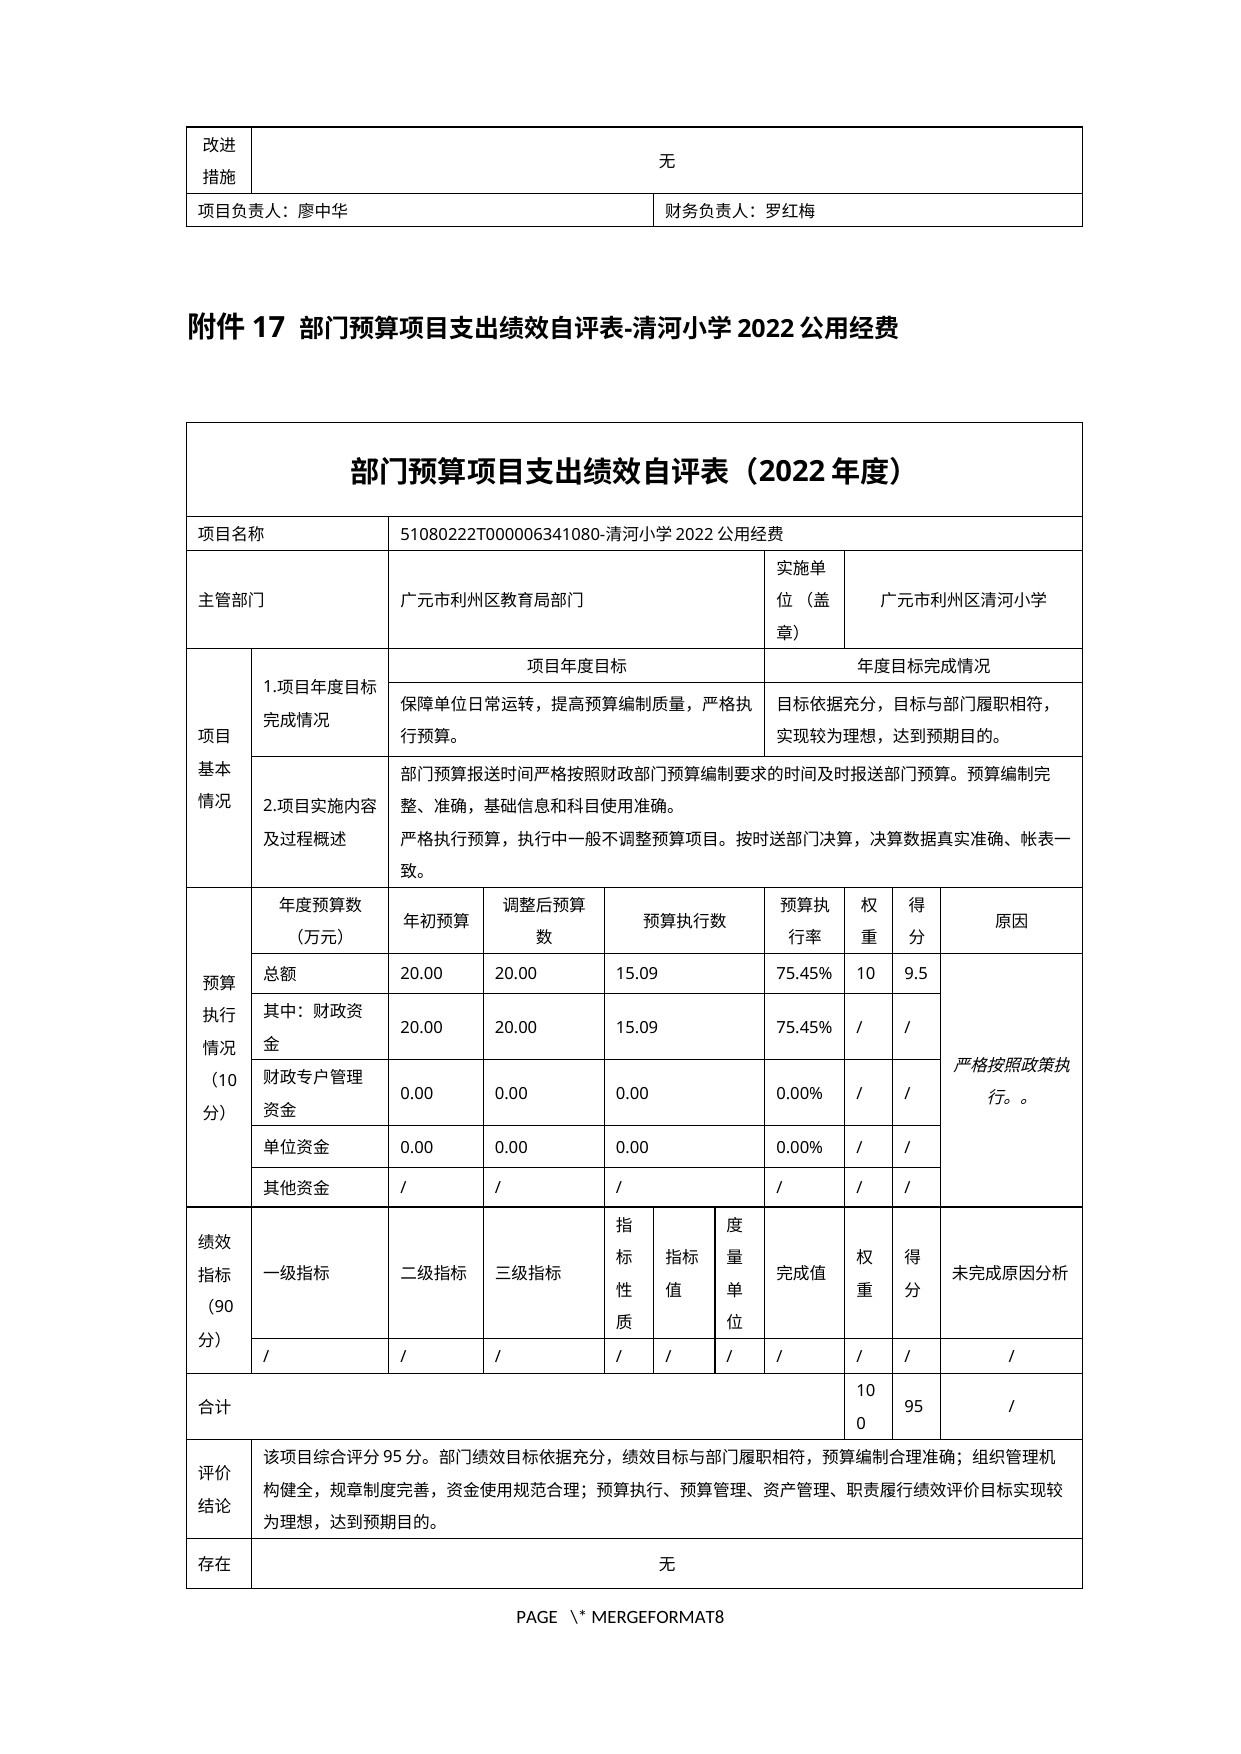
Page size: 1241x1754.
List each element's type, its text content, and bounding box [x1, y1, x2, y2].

table_cell 项目名称 [187, 517, 388, 550]
table_cell 15.09 [605, 994, 764, 1059]
table_cell 无 [252, 128, 1082, 192]
table_cell / [252, 1339, 388, 1373]
table_cell 预算执行情况（10分） [187, 888, 251, 1206]
table_cell 该项目综合评分95分。部门绩效目标依据充分，绩效目标与部门履职相符，预算编制合理准确；组织管理机构健全，规章制度完善，资金使用规范合理；预算执行、预算管理、资产管理、职责履行绩效评价目标实现较为理想，达到预期目的。 [252, 1440, 1082, 1537]
table_cell 合计 [187, 1374, 844, 1439]
table_cell / [941, 1374, 1082, 1439]
table_cell 年初预算 [389, 888, 483, 953]
table_cell 9.5 [893, 954, 940, 993]
table_cell 0.00 [484, 1126, 604, 1167]
table_cell 20.00 [484, 954, 604, 993]
table_cell 1.项目年度目标完成情况 [252, 649, 388, 756]
table_cell 单位资金 [252, 1126, 388, 1167]
table_cell 其他资金 [252, 1168, 388, 1206]
table_cell 无 [252, 1539, 1082, 1588]
table_cell 目标依据充分，目标与部门履职相符，实现较为理想，达到预期目的。 [765, 683, 1082, 756]
table_cell / [605, 1339, 653, 1373]
table_cell 0.00 [389, 1126, 483, 1167]
table_cell / [893, 1168, 940, 1206]
table_cell 主管部门 [187, 551, 388, 648]
table_cell / [893, 1060, 940, 1125]
table_cell 实施单位 （盖章） [765, 551, 844, 648]
table_cell 0.00 [605, 1060, 764, 1125]
table_cell 20.00 [389, 994, 483, 1059]
table_cell / [654, 1339, 714, 1373]
table_cell 度量单位 [716, 1208, 764, 1337]
table_cell 20.00 [484, 994, 604, 1059]
table_cell 财务负责人：罗红梅 [654, 194, 1082, 226]
table_cell 得分 [893, 888, 940, 953]
table_cell / [765, 1339, 844, 1373]
table_cell 原因 [941, 888, 1082, 953]
table_cell 一级指标 [252, 1208, 388, 1337]
table_cell / [893, 1339, 940, 1373]
table_cell 年度预算数（万元） [252, 888, 388, 953]
table_cell 15.09 [605, 954, 764, 993]
table_cell 75.45% [765, 954, 844, 993]
table_cell / [765, 1168, 844, 1206]
table_cell 权重 [845, 888, 892, 953]
table_cell 项目负责人：廖中华 [187, 194, 653, 226]
table_cell 评价结论 [187, 1440, 251, 1537]
table_cell 权重 [845, 1208, 892, 1337]
table_cell 二级指标 [389, 1208, 483, 1337]
table_cell 严格按照政策执行。。 [941, 954, 1082, 1206]
table_cell 财政专户管理资金 [252, 1060, 388, 1125]
table_cell 75.45% [765, 994, 844, 1059]
table_cell 得分 [893, 1208, 940, 1337]
table_cell 调整后预算数 [484, 888, 604, 953]
table_header 部门预算项目支出绩效自评表（2022年度） [187, 423, 1082, 516]
table_cell / [605, 1168, 764, 1206]
table_cell 20.00 [389, 954, 483, 993]
table_cell 广元市利州区教育局部门 [389, 551, 764, 648]
table_cell 保障单位日常运转，提高预算编制质量，严格执行预算。 [389, 683, 764, 756]
table_cell / [941, 1339, 1082, 1373]
table_cell 指标值 [654, 1208, 714, 1337]
table_cell 部门预算报送时间严格按照财政部门预算编制要求的时间及时报送部门预算。预算编制完整、准确，基础信息和科目使用准确。 严格执行预算，执行中一般不调整预算项目。按时送部门决算，决算数据真实准确、帐表一致。 [389, 757, 1082, 887]
table_cell 0.00 [484, 1060, 604, 1125]
table_cell / [845, 1168, 892, 1206]
table_cell 预算执行数 [605, 888, 764, 953]
table_cell 存在问题 [187, 1539, 251, 1588]
table_cell 100 [845, 1374, 892, 1439]
table_cell 完成值 [765, 1208, 844, 1337]
table_cell 0.00 [605, 1126, 764, 1167]
table_cell 10 [845, 954, 892, 993]
table_cell 0.00% [765, 1060, 844, 1125]
table_cell / [893, 994, 940, 1059]
table_cell / [389, 1168, 483, 1206]
table_cell 三级指标 [484, 1208, 604, 1337]
table_cell 指标性质 [605, 1208, 653, 1337]
table_cell 0.00% [765, 1126, 844, 1167]
table_cell 年度目标完成情况 [765, 649, 1082, 682]
table_cell 2.项目实施内容及过程概述 [252, 757, 388, 887]
table_cell / [845, 1339, 892, 1373]
text 附件17 部门预算项目支出绩效自评表-清河小学2022公用经费 [187, 292, 1053, 357]
table_cell 广元市利州区清河小学 [845, 551, 1082, 648]
table_cell 51080222T000006341080-清河小学2022公用经费 [389, 517, 1082, 550]
table_cell 其中：财政资金 [252, 994, 388, 1059]
table_cell / [716, 1339, 764, 1373]
table_cell 项目年度目标 [389, 649, 764, 682]
table_cell / [845, 1126, 892, 1167]
table_cell 95 [893, 1374, 940, 1439]
table_cell / [845, 1060, 892, 1125]
table_cell 项目基本情况 [187, 649, 251, 887]
table_cell / [484, 1168, 604, 1206]
table_cell 绩效指标（90分） [187, 1208, 251, 1373]
table_cell 预算执行率 [765, 888, 844, 953]
table_cell / [845, 994, 892, 1059]
table_cell 改进措施 [187, 128, 251, 192]
table_cell 0.00 [389, 1060, 483, 1125]
table_cell / [893, 1126, 940, 1167]
table_cell / [484, 1339, 604, 1373]
table_cell 未完成原因分析 [941, 1208, 1082, 1337]
table_cell / [389, 1339, 483, 1373]
table_cell 总额 [252, 954, 388, 993]
